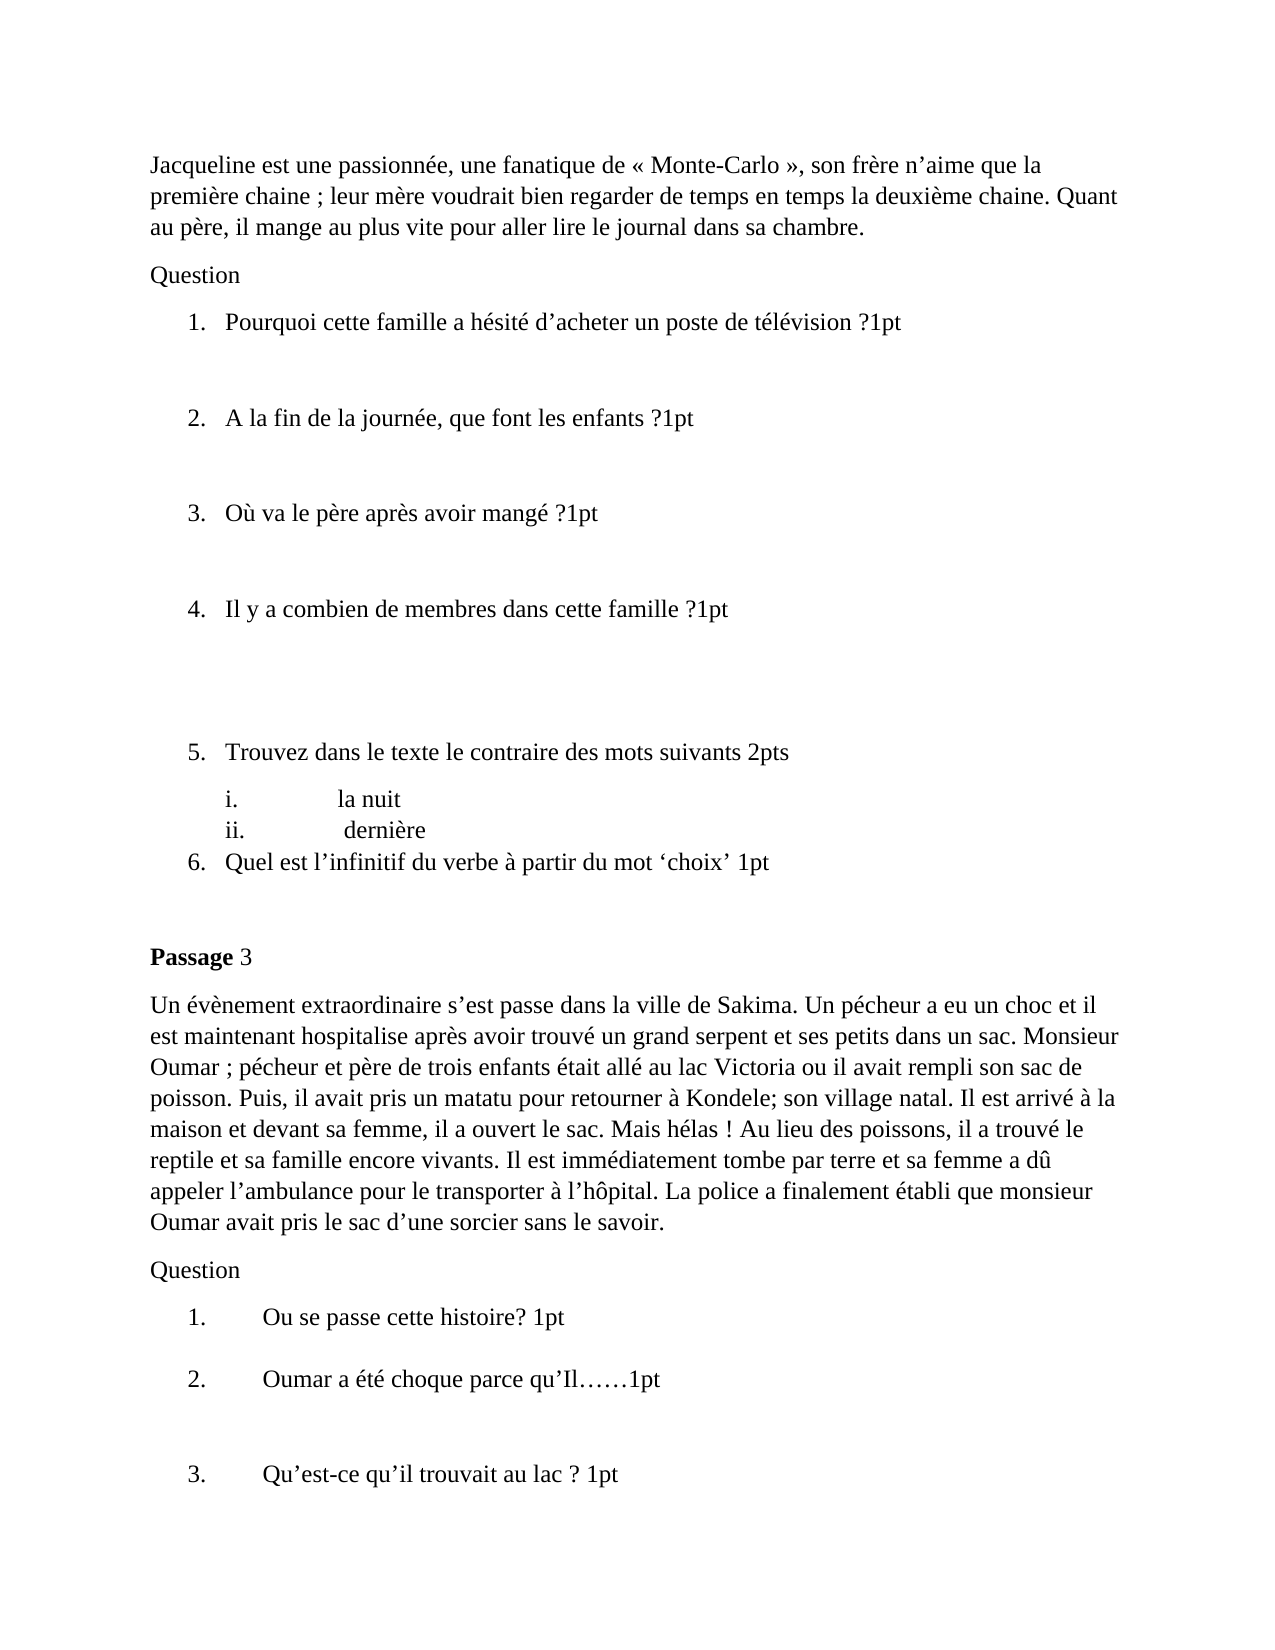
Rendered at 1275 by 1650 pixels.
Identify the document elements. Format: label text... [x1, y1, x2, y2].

list Trouvez dans le texte le contraire des mots suivants 2pts [187, 737, 1125, 766]
text Jacqueline est une passionnée, une fanatique de « Monte-Carlo », son frère n’aime que la première chaine ; leur mère voudrait bien regarder de temps en temps la deuxième chaine. Quant au père, il mange au plus vite pour aller lire le journal dans sa chambre. [150, 150, 1125, 241]
text Question [150, 1255, 1125, 1283]
text Un évènement extraordinaire s’est passe dans la ville de Sakima. Un pécheur a eu un choc et il est maintenant hospitalise après avoir trouvé un grand serpent et ses petits dans un sac. Monsieur Oumar ; pécheur et père de trois enfants était allé au lac Victoria ou il avait rempli son sac de poisson. Puis, il avait pris un matatu pour retourner à Kondele; son village natal. Il est arrivé à la maison et devant sa femme, il a ouvert le sac. Mais hélas ! Au lieu des poissons, il a trouvé le reptile et sa famille encore vivants. Il est immédiatement tombe par terre et sa femme a dû appeler l’ambulance pour le transporter à l’hôpital. La police a finalement établi que monsieur Oumar avait pris le sac d’une sorcier sans le savoir. [150, 990, 1125, 1236]
list A la fin de la journée, que font les enfants ?1pt [187, 403, 1125, 432]
text Question [150, 260, 1125, 288]
list dernière [225, 816, 1125, 844]
list Pourquoi cette famille a hésité d’acheter un poste de télévision ?1pt [187, 307, 1125, 336]
list Oumar a été choque parce qu’Il……1pt [187, 1364, 1125, 1393]
list Où va le père après avoir mangé ?1pt [187, 498, 1125, 527]
list la nuit [225, 784, 1125, 813]
list Quel est l’infinitif du verbe à partir du mot ‘choix’ 1pt [187, 847, 1125, 875]
list Il y a combien de membres dans cette famille ?1pt [187, 594, 1125, 622]
list Ou se passe cette histoire? 1pt [187, 1302, 1125, 1331]
list Qu’est-ce qu’il trouvait au lac ? 1pt [187, 1459, 1125, 1488]
text Passage 3 [150, 942, 1125, 971]
